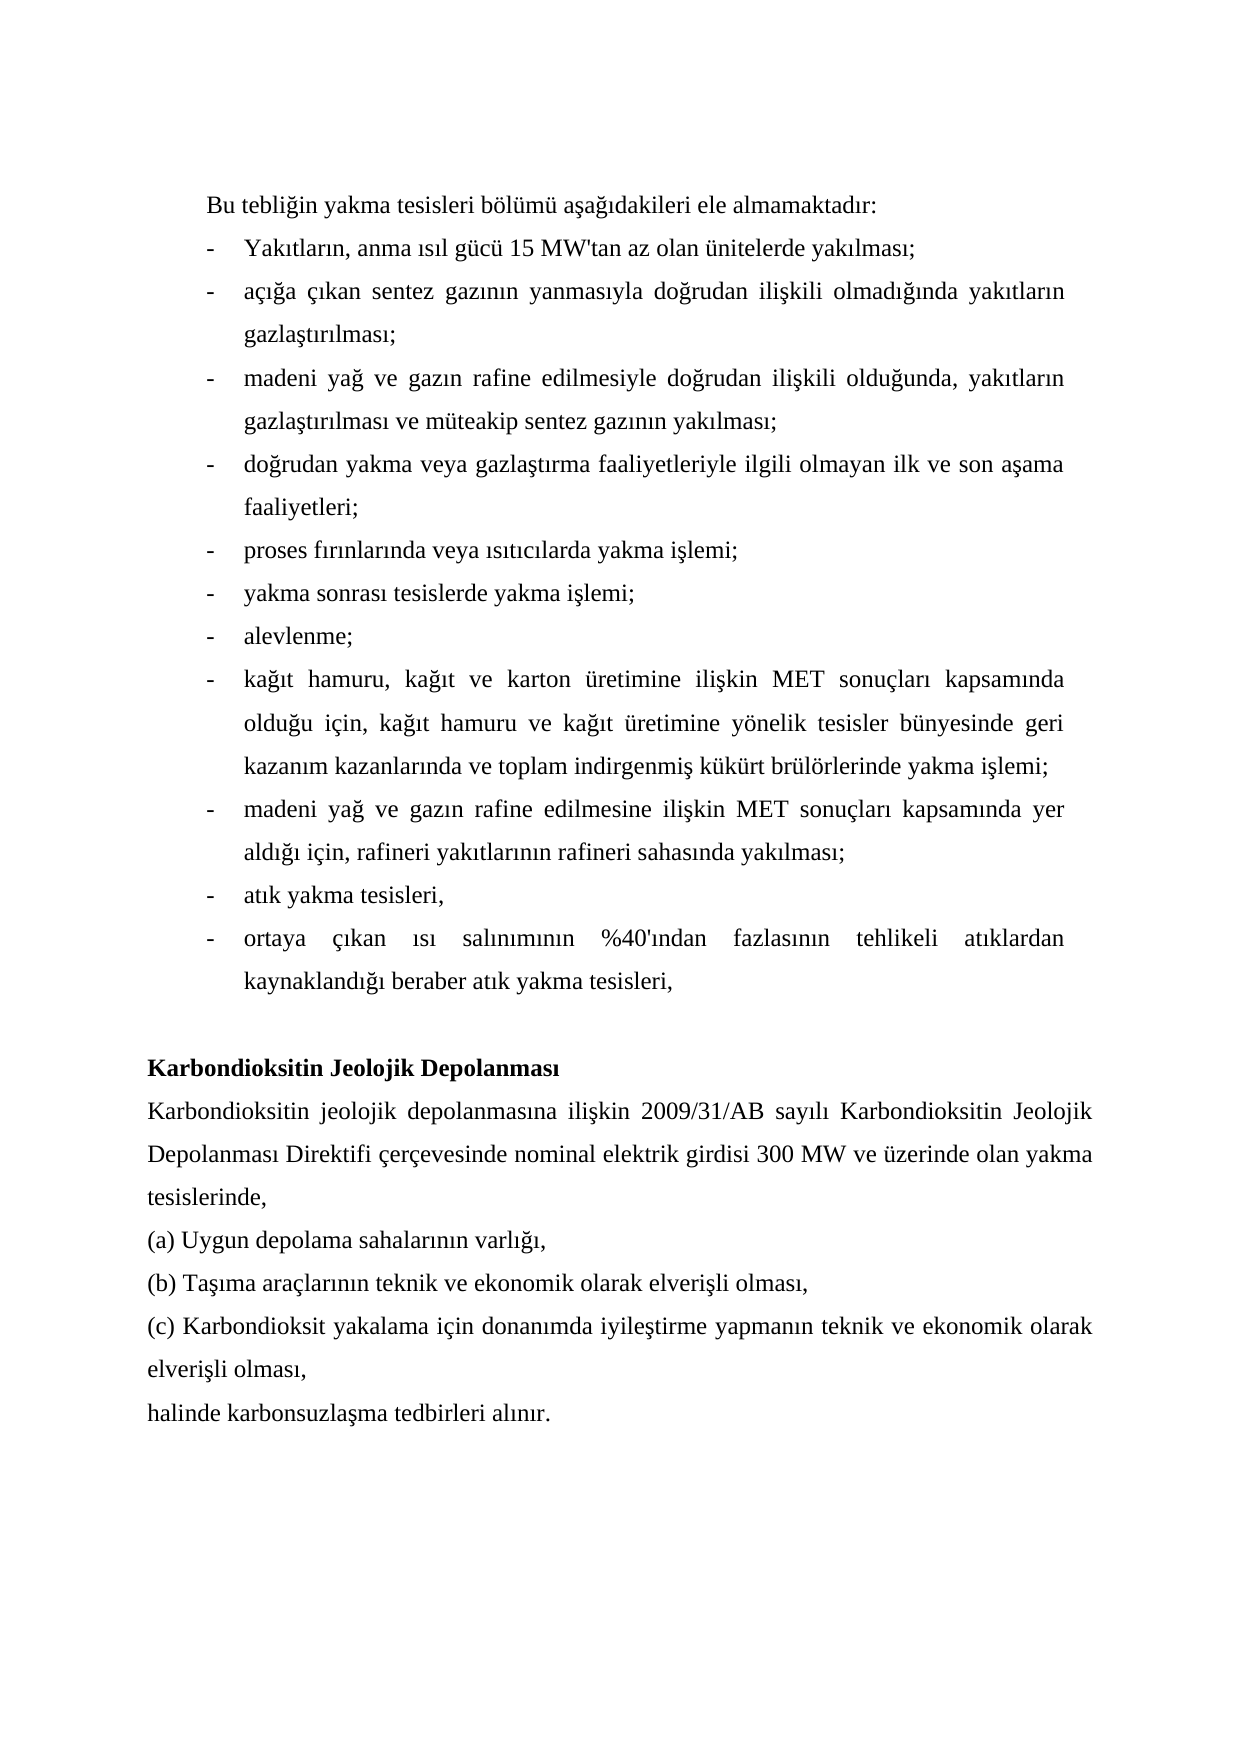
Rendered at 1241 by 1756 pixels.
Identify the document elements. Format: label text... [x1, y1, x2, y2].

list doğrudan yakma veya gazlaştırma faaliyetleriyle ilgili olmayan ilk ve son aşama faaliyetleri; [206, 449, 1065, 521]
list ortaya çıkan ısı salınımının %40'ından fazlasının tehlikeli atıklardan kaynaklandığı beraber atık yakma tesisleri, [206, 923, 1065, 995]
text Bu tebliğin yakma tesisleri bölümü aşağıdakileri ele almamaktadır: [206, 190, 1065, 219]
list atık yakma tesisleri, [206, 880, 1065, 909]
list alevlenme; [206, 621, 1065, 650]
list açığa çıkan sentez gazının yanmasıyla doğrudan ilişkili olmadığında yakıtların gazlaştırılması; [206, 276, 1065, 348]
list proses fırınlarında veya ısıtıcılarda yakma işlemi; [206, 535, 1065, 564]
text Karbondioksitin Jeolojik Depolanması [147, 1053, 1093, 1081]
text Karbondioksitin jeolojik depolanmasına ilişkin 2009/31/AB sayılı Karbondioksitin Jeolojik Depolanması Direktifi çerçevesinde nominal elektrik girdisi 300 MW ve üzerinde olan yakma tesislerinde, [147, 1096, 1093, 1211]
list kağıt hamuru, kağıt ve karton üretimine ilişkin MET sonuçları kapsamında olduğu için, kağıt hamuru ve kağıt üretimine yönelik tesisler bünyesinde geri kazanım kazanlarında ve toplam indirgenmiş kükürt brülörlerinde yakma işlemi; [206, 664, 1065, 779]
text (c) Karbondioksit yakalama için donanımda iyileştirme yapmanın teknik ve ekonomik olarak elverişli olması, [147, 1311, 1093, 1383]
text (b) Taşıma araçlarının teknik ve ekonomik olarak elverişli olması, [147, 1268, 1093, 1297]
list Yakıtların, anma ısıl gücü 15 MW'tan az olan ünitelerde yakılması; [206, 233, 1065, 262]
text halinde karbonsuzlaşma tedbirleri alınır. [147, 1398, 1093, 1426]
list yakma sonrası tesislerde yakma işlemi; [206, 578, 1065, 607]
list madeni yağ ve gazın rafine edilmesiyle doğrudan ilişkili olduğunda, yakıtların gazlaştırılması ve müteakip sentez gazının yakılması; [206, 363, 1065, 434]
text (a) Uygun depolama sahalarının varlığı, [147, 1225, 1093, 1254]
list madeni yağ ve gazın rafine edilmesine ilişkin MET sonuçları kapsamında yer aldığı için, rafineri yakıtlarının rafineri sahasında yakılması; [206, 794, 1065, 866]
